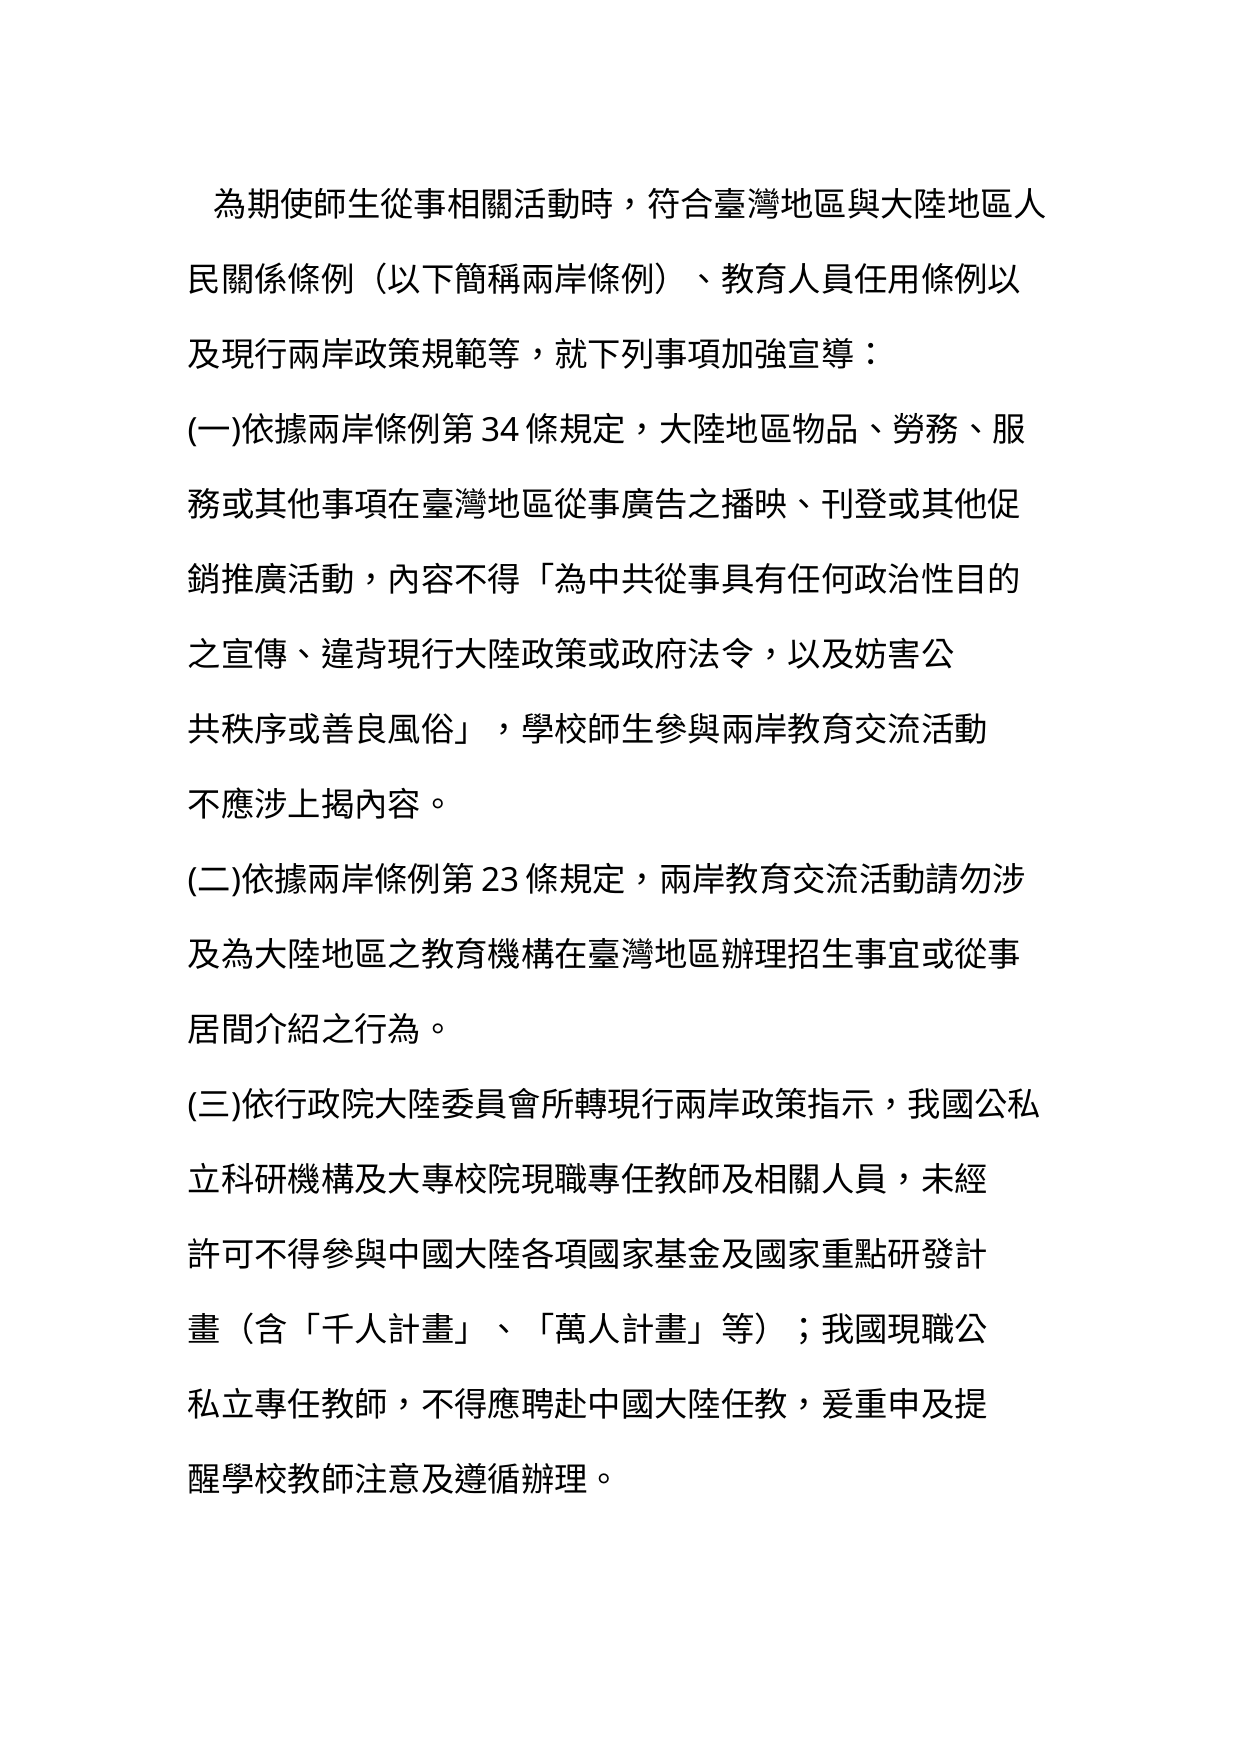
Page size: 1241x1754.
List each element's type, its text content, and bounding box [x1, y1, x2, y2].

text 畫（含「千人計畫」、「萬人計畫」等）；我國現職公 [187, 1289, 1053, 1364]
text 私立專任教師，不得應聘赴中國大陸任教，爰重申及提 [187, 1364, 1053, 1439]
text 不應涉上揭內容。 [187, 764, 1053, 839]
text 居間介紹之行為。 [187, 989, 1053, 1064]
text 銷推廣活動，內容不得「為中共從事具有任何政治性目的之宣傳、違背現行大陸政策或政府法令，以及妨害公 [187, 539, 1053, 689]
text 共秩序或善良風俗」，學校師生參與兩岸教育交流活動 [187, 689, 1053, 764]
text (三)依行政院大陸委員會所轉現行兩岸政策指示，我國公私立科研機構及大專校院現職專任教師及相關人員，未經 [187, 1064, 1053, 1214]
text 為期使師生從事相關活動時，符合臺灣地區與大陸地區人民關係條例（以下簡稱兩岸條例）、教育人員任用條例以及現行兩岸政策規範等，就下列事項加強宣導： [187, 164, 1053, 389]
text 醒學校教師注意及遵循辦理。 [187, 1439, 1053, 1514]
text (一)依據兩岸條例第34條規定，大陸地區物品、勞務、服務或其他事項在臺灣地區從事廣告之播映、刊登或其他促 [187, 389, 1053, 539]
text (二)依據兩岸條例第23條規定，兩岸教育交流活動請勿涉及為大陸地區之教育機構在臺灣地區辦理招生事宜或從事 [187, 839, 1053, 989]
text 許可不得參與中國大陸各項國家基金及國家重點研發計 [187, 1214, 1053, 1289]
